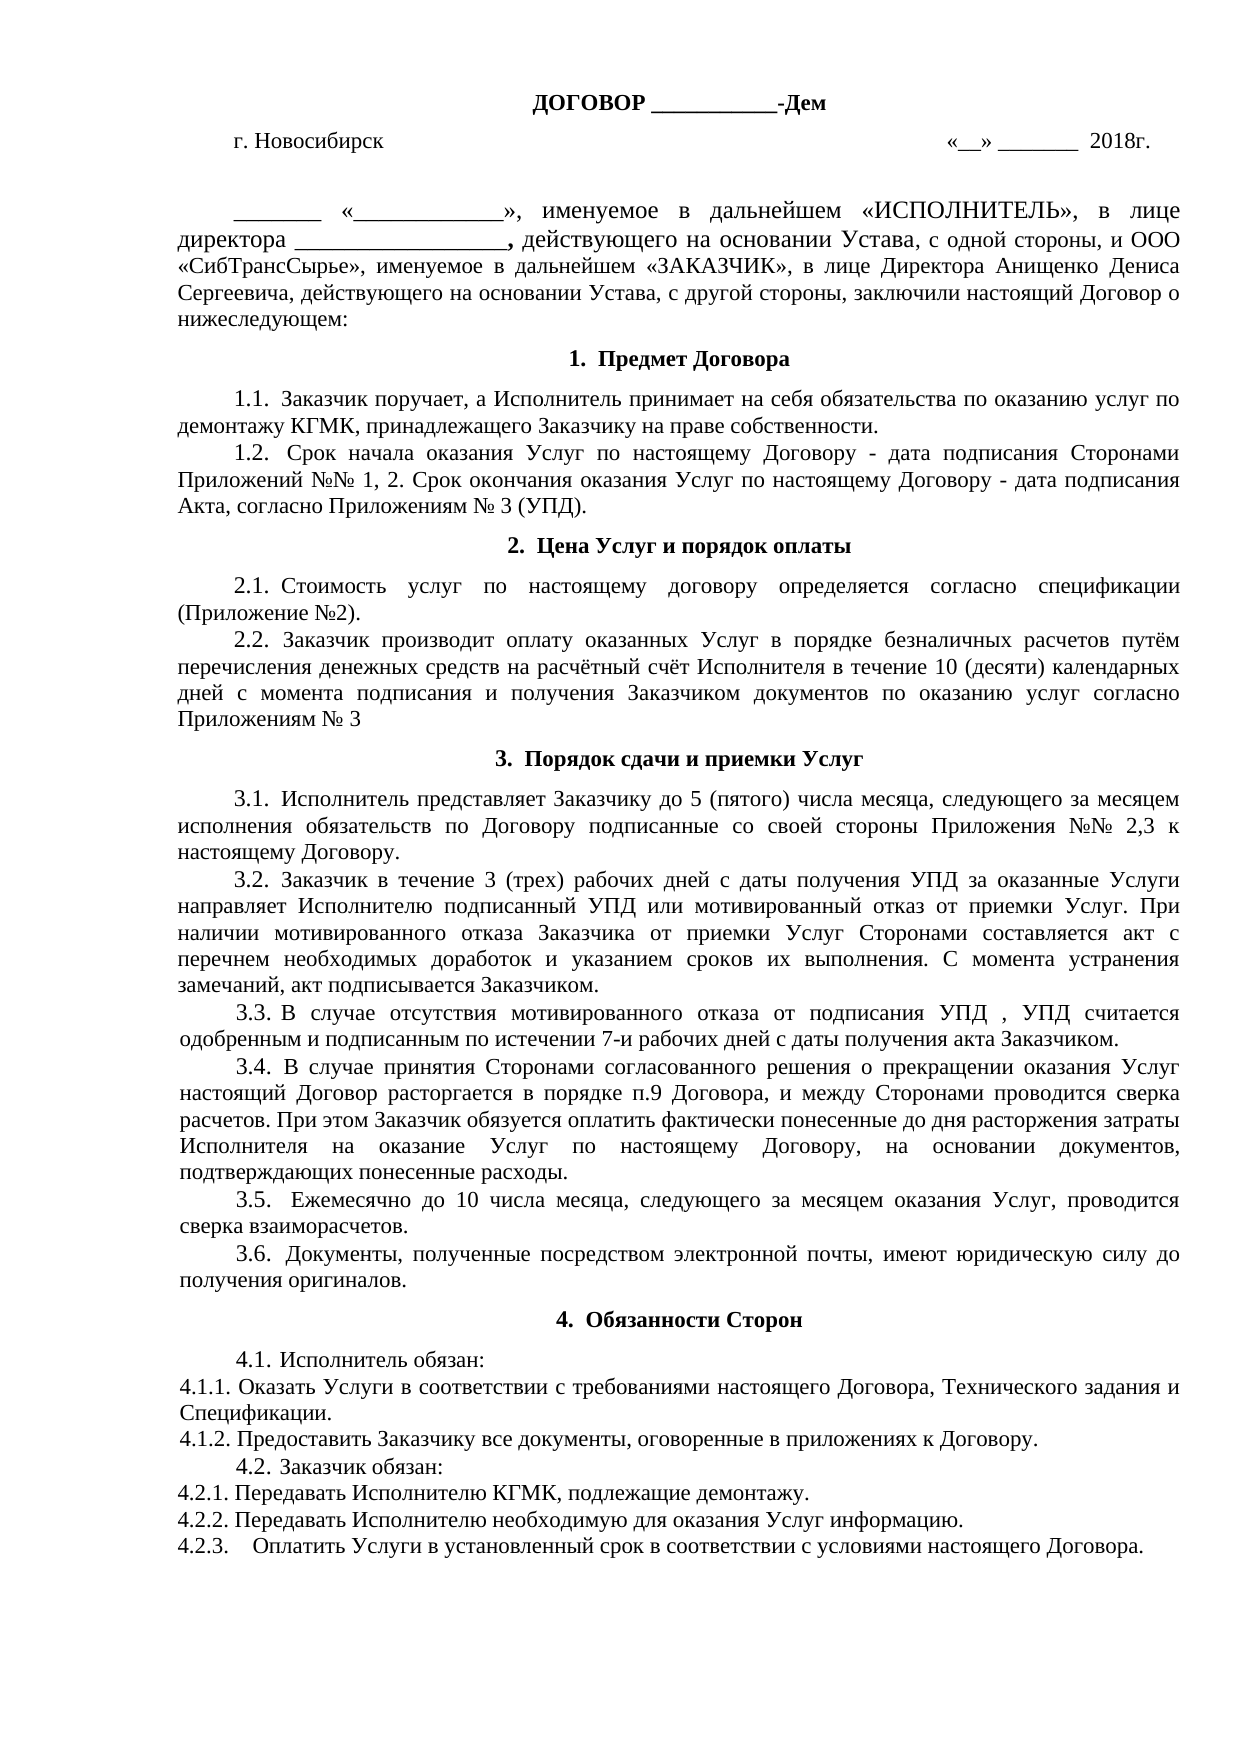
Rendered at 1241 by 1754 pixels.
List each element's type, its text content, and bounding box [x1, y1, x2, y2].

list Срок начала оказания Услуг по настоящему Договору - дата подписания Сторонами Приложений №№ 1, 2. Срок окончания оказания Услуг по настоящему Договору - дата подписания Акта, согласно Приложениям № 3 (УПД). [177, 438, 1181, 518]
text 4.2.2. Передавать Исполнителю необходимую для оказания Услуг информацию. [177, 1506, 1181, 1532]
text _______ «____________», именуемое в дальнейшем «ИСПОЛНИТЕЛЬ», в лице директора _________________, действующего на основании Устава, с одной стороны, и ООО «СибТрансСырье», именуемое в дальнейшем «ЗАКАЗЧИК», в лице Директора Анищенко Дениса Сергеевича, действующего на основании Устава, с другой стороны, заключили настоящий Договор о нижеследующем: [177, 195, 1181, 332]
list Заказчик обязан: [179, 1452, 1181, 1479]
list Оплатить Услуги в установленный срок в соответствии с условиями настоящего Договора. [177, 1532, 1181, 1558]
list Документы, полученные посредством электронной почты, имеют юридическую силу до получения оригиналов. [179, 1239, 1181, 1293]
list Заказчик в течение 3 (трех) рабочих дней с даты получения УПД за оказанные Услуги направляет Исполнителю подписанный УПД или мотивированный отказ от приемки Услуг. При наличии мотивированного отказа Заказчика от приемки Услуг Сторонами составляется акт с перечнем необходимых доработок и указанием сроков их выполнения. С момента устранения замечаний, акт подписывается Заказчиком. [177, 865, 1181, 998]
list Предмет Договора [177, 344, 1181, 372]
text г. Новосибирск «__» _______ 2018г. [177, 127, 1181, 154]
list В случае принятия Сторонами согласованного решения о прекращении оказания Услуг настоящий Договор расторгается в порядке п.9 Договора, и между Сторонами проводится сверка расчетов. При этом Заказчик обязуется оплатить фактически понесенные до дня расторжения затраты Исполнителя на оказание Услуг по настоящему Договору, на основании документов, подтверждающих понесенные расходы. [179, 1052, 1181, 1185]
text 4.1.2. Предоставить Заказчику все документы, оговоренные в приложениях к Договору. [179, 1426, 1181, 1452]
list Заказчик производит оплату оказанных Услуг в порядке безналичных расчетов путём перечисления денежных средств на расчётный счёт Исполнителя в течение 10 (десяти) календарных дней с момента подписания и получения Заказчиком документов по оказанию услуг согласно Приложениям № 3 [177, 625, 1181, 732]
list Цена Услуг и порядок оплаты [177, 531, 1181, 559]
text 4.2.1. Передавать Исполнителю КГМК, подлежащие демонтажу. [177, 1479, 1181, 1506]
text ДОГОВОР ___________-Дем [177, 89, 1181, 115]
list Обязанности Сторон [177, 1305, 1181, 1333]
text 4.1.1. Оказать Услуги в соответствии с требованиями настоящего Договора, Технического задания и Спецификации. [179, 1373, 1181, 1426]
list Исполнитель обязан: [179, 1345, 1181, 1373]
list Исполнитель представляет Заказчику до 5 (пятого) числа месяца, следующего за месяцем исполнения обязательств по Договору подписанные со своей стороны Приложения №№ 2,3 к настоящему Договору. [177, 784, 1181, 865]
list Ежемесячно до 10 числа месяца, следующего за месяцем оказания Услуг, проводится сверка взаиморасчетов. [179, 1185, 1181, 1239]
list Стоимость услуг по настоящему договору определяется согласно спецификации (Приложение №2). [177, 571, 1181, 625]
list В случае отсутствия мотивированного отказа от подписания УПД , УПД считается одобренным и подписанным по истечении 7-и рабочих дней с даты получения акта Заказчиком. [179, 998, 1181, 1052]
list Порядок сдачи и приемки Услуг [177, 744, 1181, 772]
list Заказчик поручает, а Исполнитель принимает на себя обязательства по оказанию услуг по демонтажу КГМК, принадлежащего Заказчику на праве собственности. [177, 384, 1181, 438]
